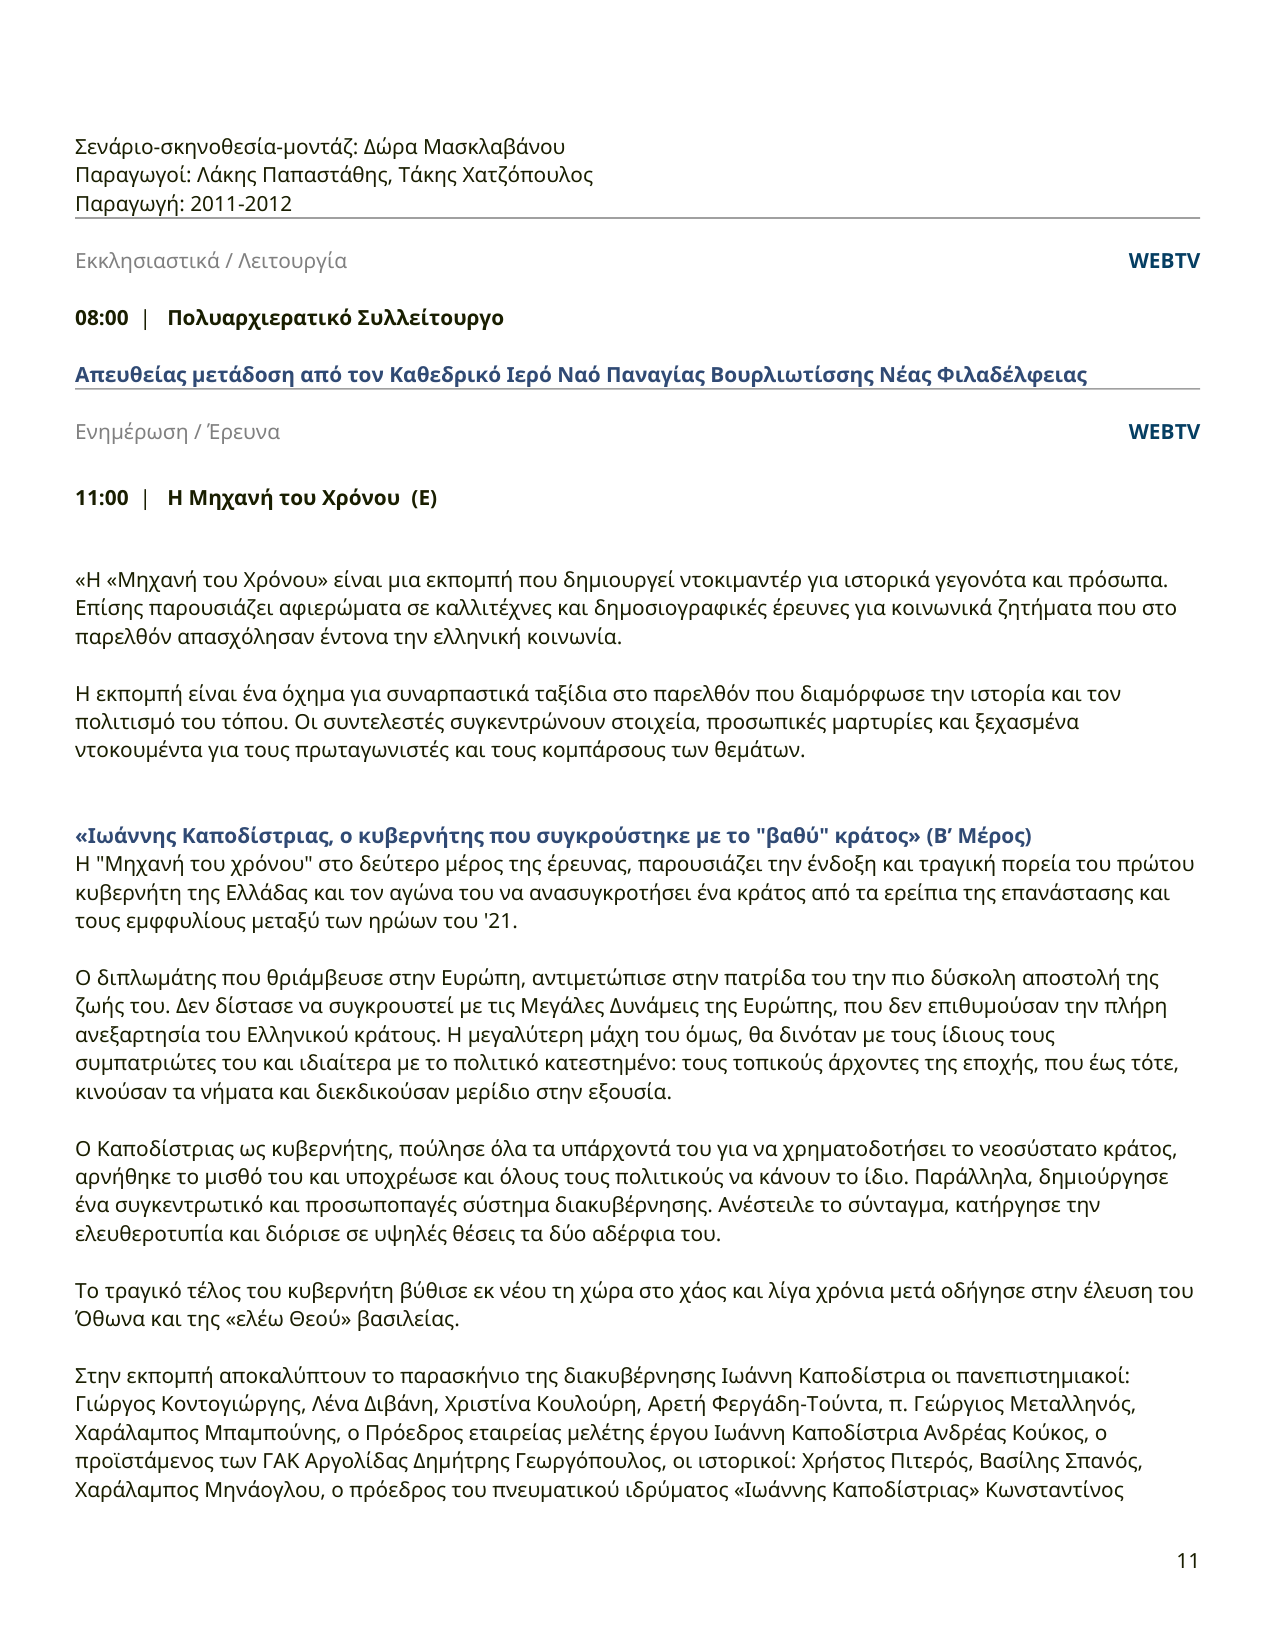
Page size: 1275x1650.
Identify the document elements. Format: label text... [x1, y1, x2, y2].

text Σενάριο-σκηνοθεσία-μοντάζ: Δώρα Μασκλαβάνου Παραγωγοί: Λάκης Παπαστάθης, Τάκης Χατζόπουλος Παραγωγή: 2011-2012 [75, 75, 1200, 217]
table_header WEBTV [638, 246, 1200, 274]
table_header Εκκλησιαστικά / Λειτουργία [75, 246, 637, 274]
table_header Ενημέρωση / Έρευνα [75, 417, 637, 445]
text 08:00 | Πολυαρχιερατικό Συλλείτουργο Απευθείας μετάδοση από τον Καθεδρικό Ιερό Ναό Παναγίας Βουρλιωτίσσης Νέας Φιλαδέλφειας [75, 274, 1200, 388]
text 11:00 | Η Μηχανή του Χρόνου (E) [75, 445, 1200, 540]
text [75, 849, 1200, 1503]
text «Ιωάννης Καποδίστριας, ο κυβερνήτης που συγκρούστηκε με το "βαθύ" κράτος» (Β’ Μέρος) [75, 764, 1200, 849]
table_header WEBTV [638, 417, 1200, 445]
text «Η «Μηχανή του Χρόνου» είναι μια εκπομπή που δημιουργεί ντοκιμαντέρ για ιστορικά γεγονότα και πρόσωπα. Επίσης παρουσιάζει αφιερώματα σε καλλιτέχνες και δημοσιογραφικές έρευνες για κοινωνικά ζητήματα που στο παρελθόν απασχόλησαν έντονα την ελληνική κοινωνία. Η εκπομπή είναι ένα όχημα για συναρπαστικά ταξίδια στο παρελθόν που διαμόρφωσε την ιστορία και τον πολιτισμό του τόπου. Οι συντελεστές συγκεντρώνουν στοιχεία, προσωπικές μαρτυρίες και ξεχασμένα ντοκουμέντα για τους πρωταγωνιστές και τους κομπάρσους των θεμάτων. [75, 565, 1200, 764]
